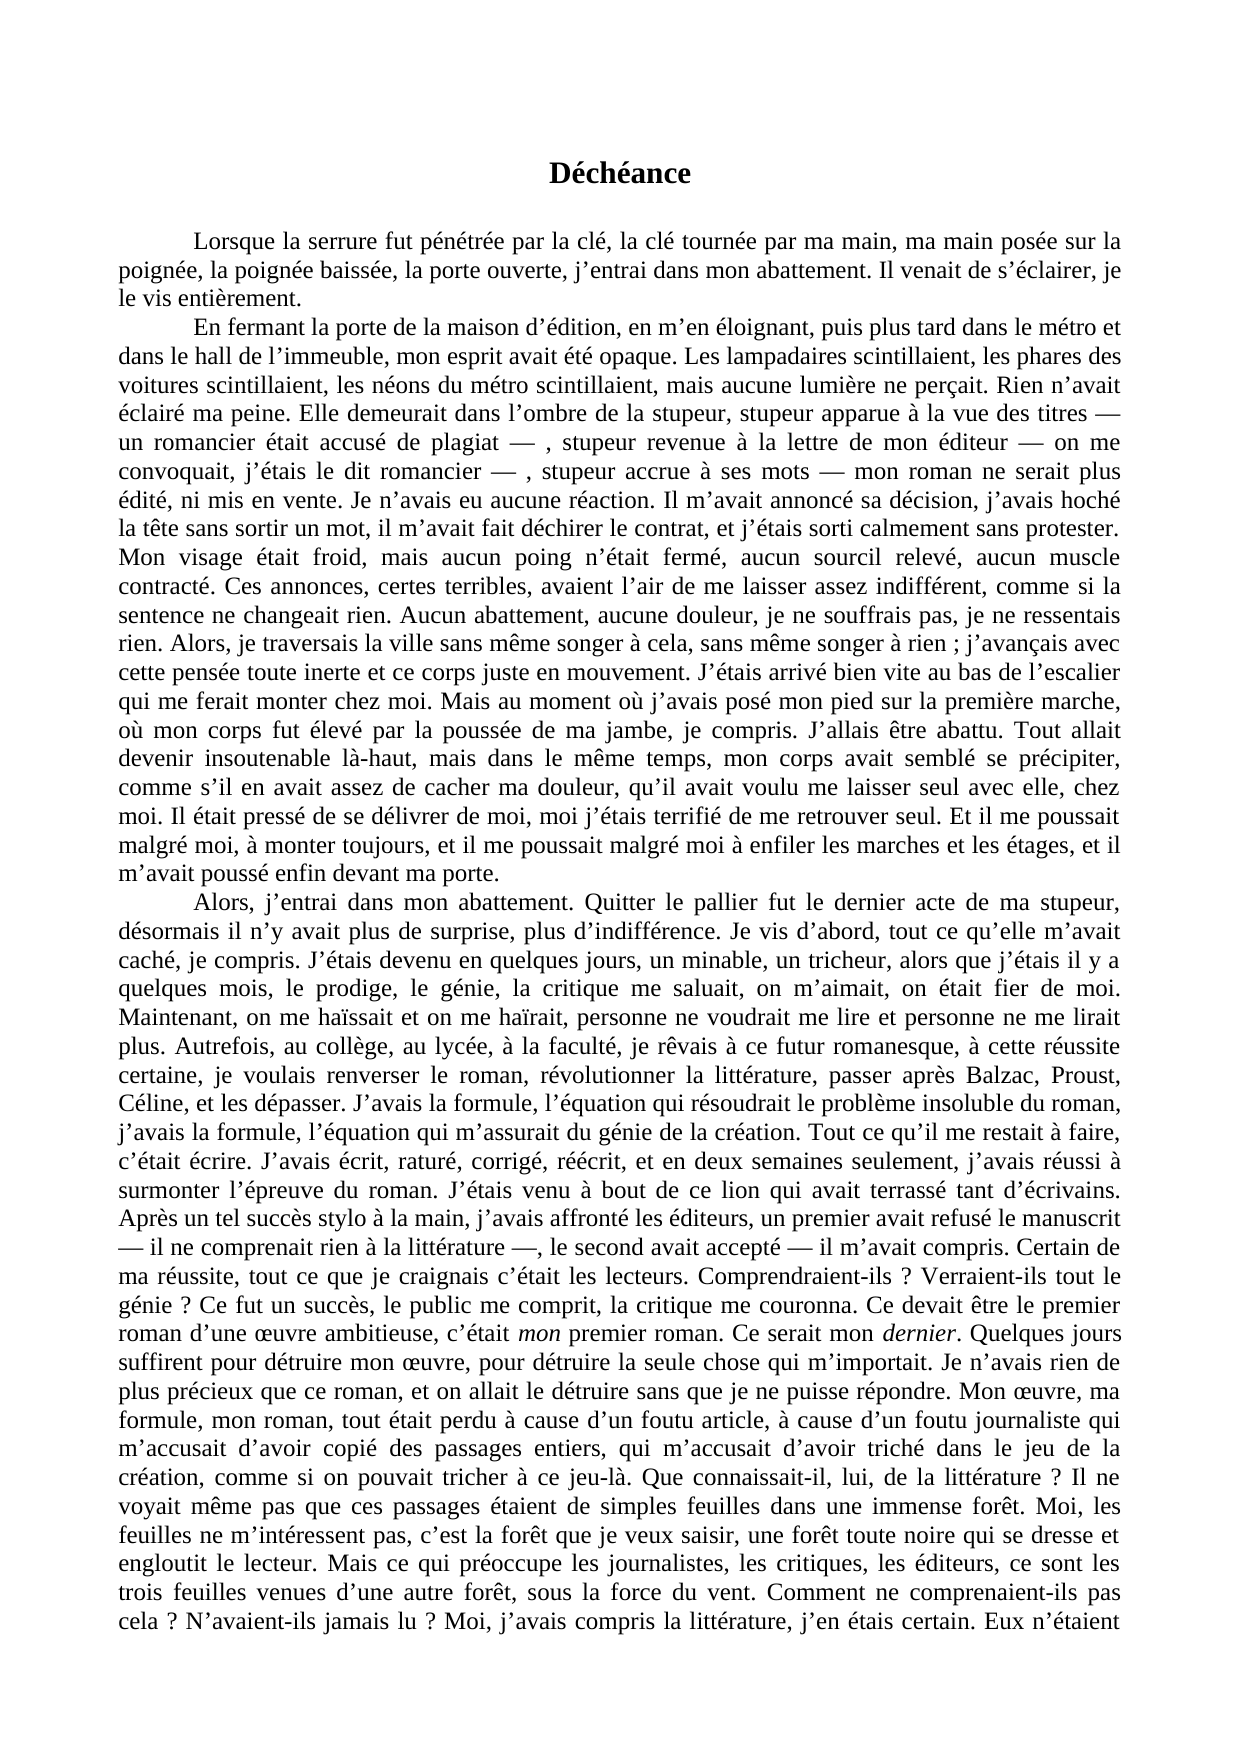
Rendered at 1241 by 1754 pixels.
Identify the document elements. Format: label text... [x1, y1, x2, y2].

text En fermant la porte de la maison d’édition, en m’en éloignant, puis plus tard dans le métro et dans le hall de l’immeuble, mon esprit avait été opaque. Les lampadaires scintillaient, les phares des voitures scintillaient, les néons du métro scintillaient, mais aucune lumière ne perçait. Rien n’avait éclairé ma peine. Elle demeurait dans l’ombre de la stupeur, stupeur apparue à la vue des titres — un romancier était accusé de plagiat — , stupeur revenue à la lettre de mon éditeur — on me convoquait, j’étais le dit romancier — , stupeur accrue à ses mots — mon roman ne serait plus édité, ni mis en vente. Je n’avais eu aucune réaction. Il m’avait annoncé sa décision, j’avais hoché la tête sans sortir un mot, il m’avait fait déchirer le contrat, et j’étais sorti calmement sans protester. Mon visage était froid, mais aucun poing n’était fermé, aucun sourcil relevé, aucun muscle contracté. Ces annonces, certes terribles, avaient l’air de me laisser assez indifférent, comme si la sentence ne changeait rien. Aucun abattement, aucune douleur, je ne souffrais pas, je ne ressentais rien. Alors, je traversais la ville sans même songer à cela, sans même songer à rien ; j’avançais avec cette pensée toute inerte et ce corps juste en mouvement. J’étais arrivé bien vite au bas de l’escalier qui me ferait monter chez moi. Mais au moment où j’avais posé mon pied sur la première marche, où mon corps fut élevé par la poussée de ma jambe, je compris. J’allais être abattu. Tout allait devenir insoutenable là-haut, mais dans le même temps, mon corps avait semblé se précipiter, comme s’il en avait assez de cacher ma douleur, qu’il avait voulu me laisser seul avec elle, chez moi. Il était pressé de se délivrer de moi, moi j’étais terrifié de me retrouver seul. Et il me poussait malgré moi, à monter toujours, et il me poussait malgré moi à enfiler les marches et les étages, et il m’avait poussé enfin devant ma porte. [118, 312, 1122, 887]
text Lorsque la serrure fut pénétrée par la clé, la clé tournée par ma main, ma main posée sur la poignée, la poignée baissée, la porte ouverte, j’entrai dans mon abattement. Il venait de s’éclairer, je le vis entièrement. [118, 226, 1122, 312]
text Déchéance [118, 154, 1122, 190]
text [118, 887, 1122, 1635]
